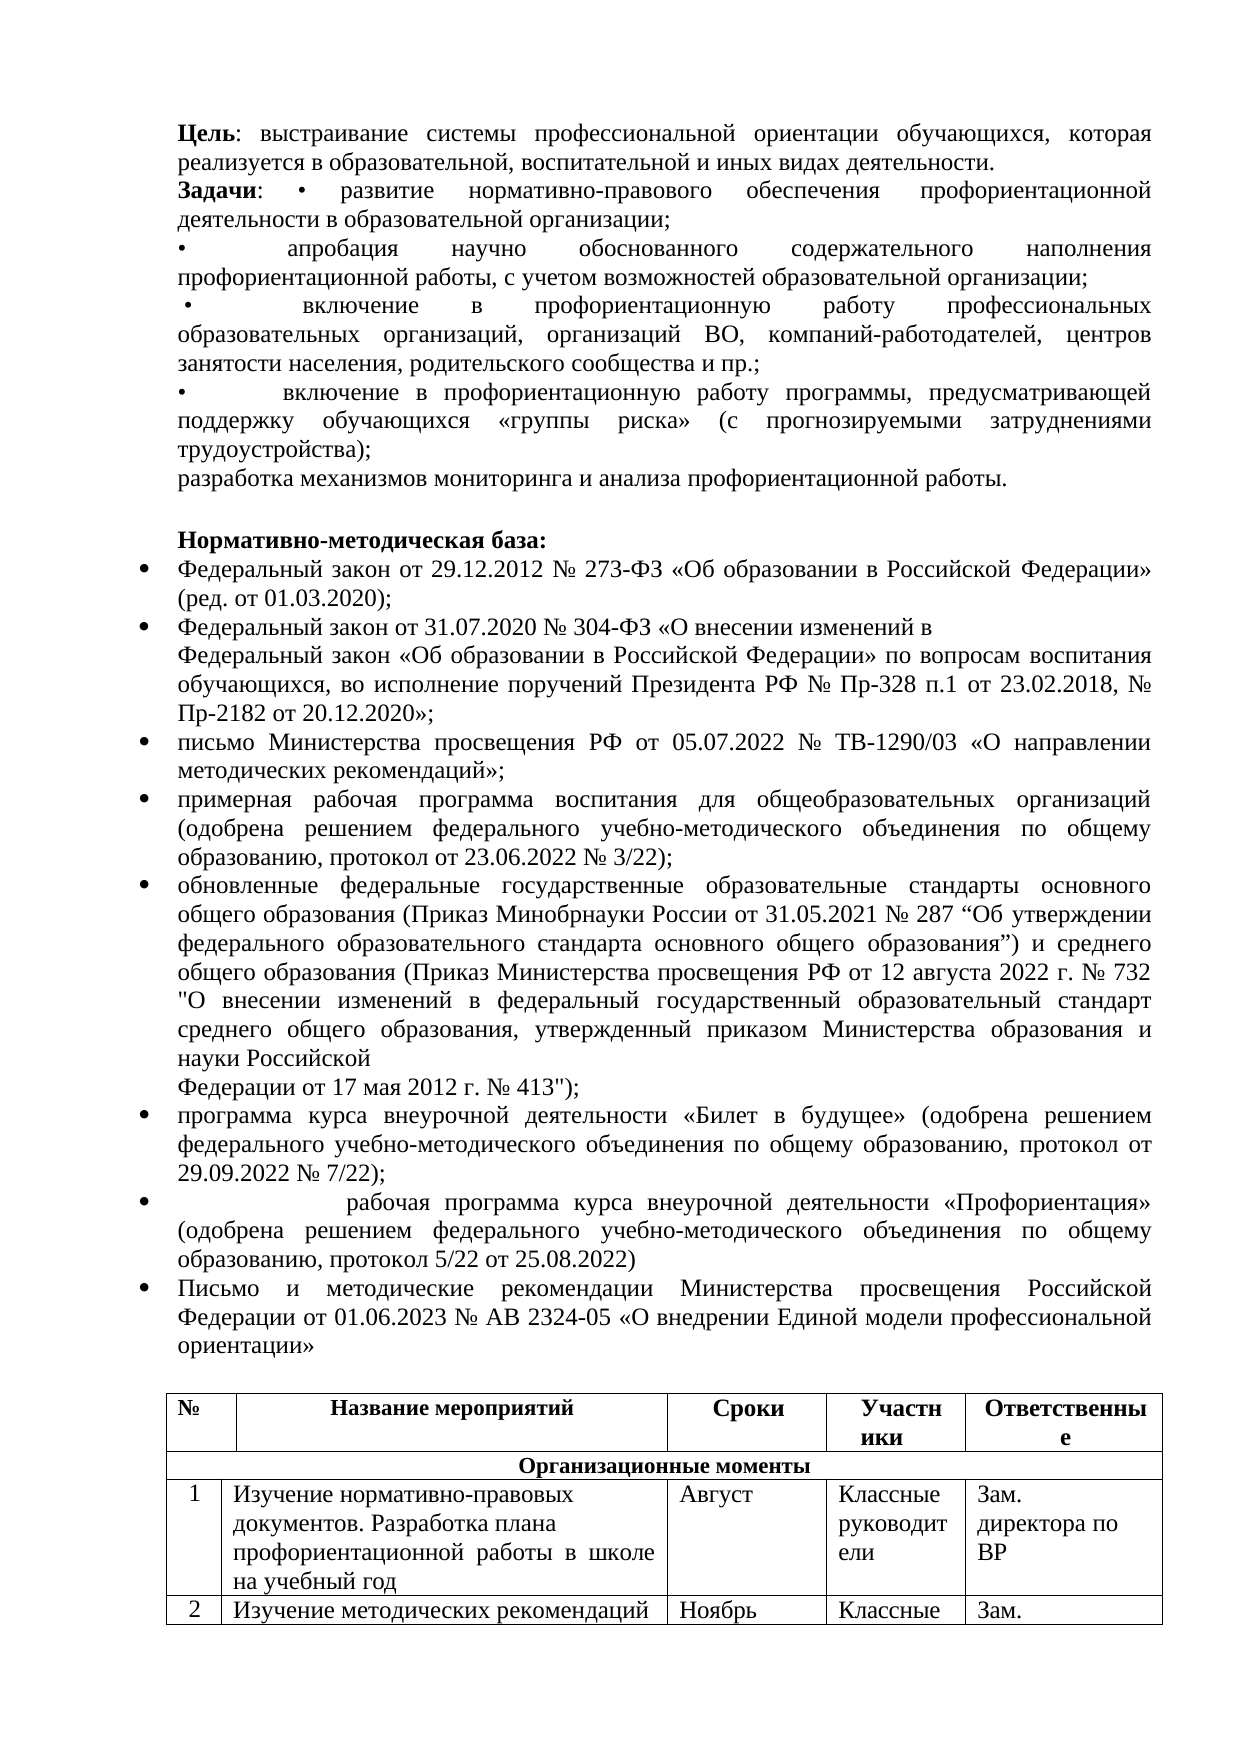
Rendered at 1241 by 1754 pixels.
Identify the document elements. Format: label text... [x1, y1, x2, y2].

table_header Название мероприятий [237, 1394, 667, 1451]
text разработка механизмов мониторинга и анализа профориентационной работы. [177, 463, 1152, 492]
list включение в профориентационную работу программы, предусматривающей поддержку обучающихся «группы риска» (с прогнозируемыми затруднениями трудоустройства); [177, 377, 1152, 463]
table_cell Август [668, 1480, 826, 1594]
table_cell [966, 1596, 1162, 1624]
list Письмо и методические рекомендации Министерства просвещения Российской Федерации от 01.06.2023 № АВ 2324-05 «О внедрении Единой модели профессиональной ориентации» [140, 1273, 1152, 1359]
list обновленные федеральные государственные образовательные стандарты основного общего образования (Приказ Минобрнауки России от 31.05.2021 № 287 “Об утверждении федерального образовательного стандарта основного общего образования”) и среднего общего образования (Приказ Министерства просвещения РФ от 12 августа 2022 г. № 732 "О внесении изменений в федеральный государственный образовательный стандарт среднего общего образования, утвержденный приказом Министерства образования и науки Российской [140, 870, 1152, 1072]
table_header Сроки [668, 1394, 826, 1451]
text Задачи: • развитие нормативно-правового обеспечения профориентационной деятельности в образовательной организации; [177, 176, 1152, 233]
text Федеральный закон «Об образовании в Российской Федерации» по вопросам воспитания обучающихся, во исполнение поручений Президента РФ № Пр-328 п.1 от 23.02.2018, № Пр-2182 от 20.12.2020»; [177, 640, 1152, 727]
text Цель: выстраивание системы профессиональной ориентации обучающихся, которая реализуется в образовательной, воспитательной и иных видах деятельности. [177, 118, 1152, 176]
list апробация научно обоснованного содержательного наполнения профориентационной работы, с учетом возможностей образовательной организации; [177, 233, 1152, 291]
table_cell Зам. директора по ВР [966, 1480, 1162, 1594]
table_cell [827, 1596, 965, 1624]
table_header Участники [827, 1394, 965, 1451]
subtitle Нормативно-методическая база: [177, 525, 1152, 554]
table_cell Изучение нормативно-правовых документов. Разработка плана профориентационной работы в школе на учебный год [222, 1480, 667, 1594]
list Федеральный закон от 31.07.2020 № 304-ФЗ «О внесении изменений в [139, 612, 1152, 640]
table_cell Организационные моменты [167, 1452, 1162, 1478]
table_cell 2 [167, 1596, 221, 1624]
table_cell Классные руководители [827, 1480, 965, 1594]
list программа курса внеурочной деятельности «Билет в будущее» (одобрена решением федерального учебно-методического объединения по общему образованию, протокол от 29.09.2022 № 7/22); [140, 1100, 1152, 1187]
table_cell 1 [167, 1480, 221, 1594]
list письмо Министерства просвещения РФ от 05.07.2022 № ТВ-1290/03 «О направлении методических рекомендаций»; [140, 727, 1152, 784]
table_cell Ноябрь [668, 1596, 826, 1624]
text Федерации от 17 мая 2012 г. № 413"); [177, 1072, 1152, 1100]
list рабочая программа курса внеурочной деятельности «Профориентация» (одобрена решением федерального учебно-методического объединения по общему образованию, протокол 5/22 от 25.08.2022) [140, 1187, 1152, 1273]
list примерная рабочая программа воспитания для общеобразовательных организаций (одобрена решением федерального учебно-методического объединения по общему образованию, протокол от 23.06.2022 № 3/22); [140, 784, 1152, 870]
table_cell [222, 1596, 667, 1624]
list включение в профориентационную работу профессиональных образовательных организаций, организаций ВО, компаний-работодателей, центров занятости населения, родительского сообщества и пр.; [177, 291, 1152, 377]
table_header Ответственные [966, 1394, 1162, 1451]
table_header № [167, 1394, 236, 1451]
list Федеральный закон от 29.12.2012 № 273-ФЗ «Об образовании в Российской Федерации» (ред. от 01.03.2020); [140, 554, 1152, 612]
